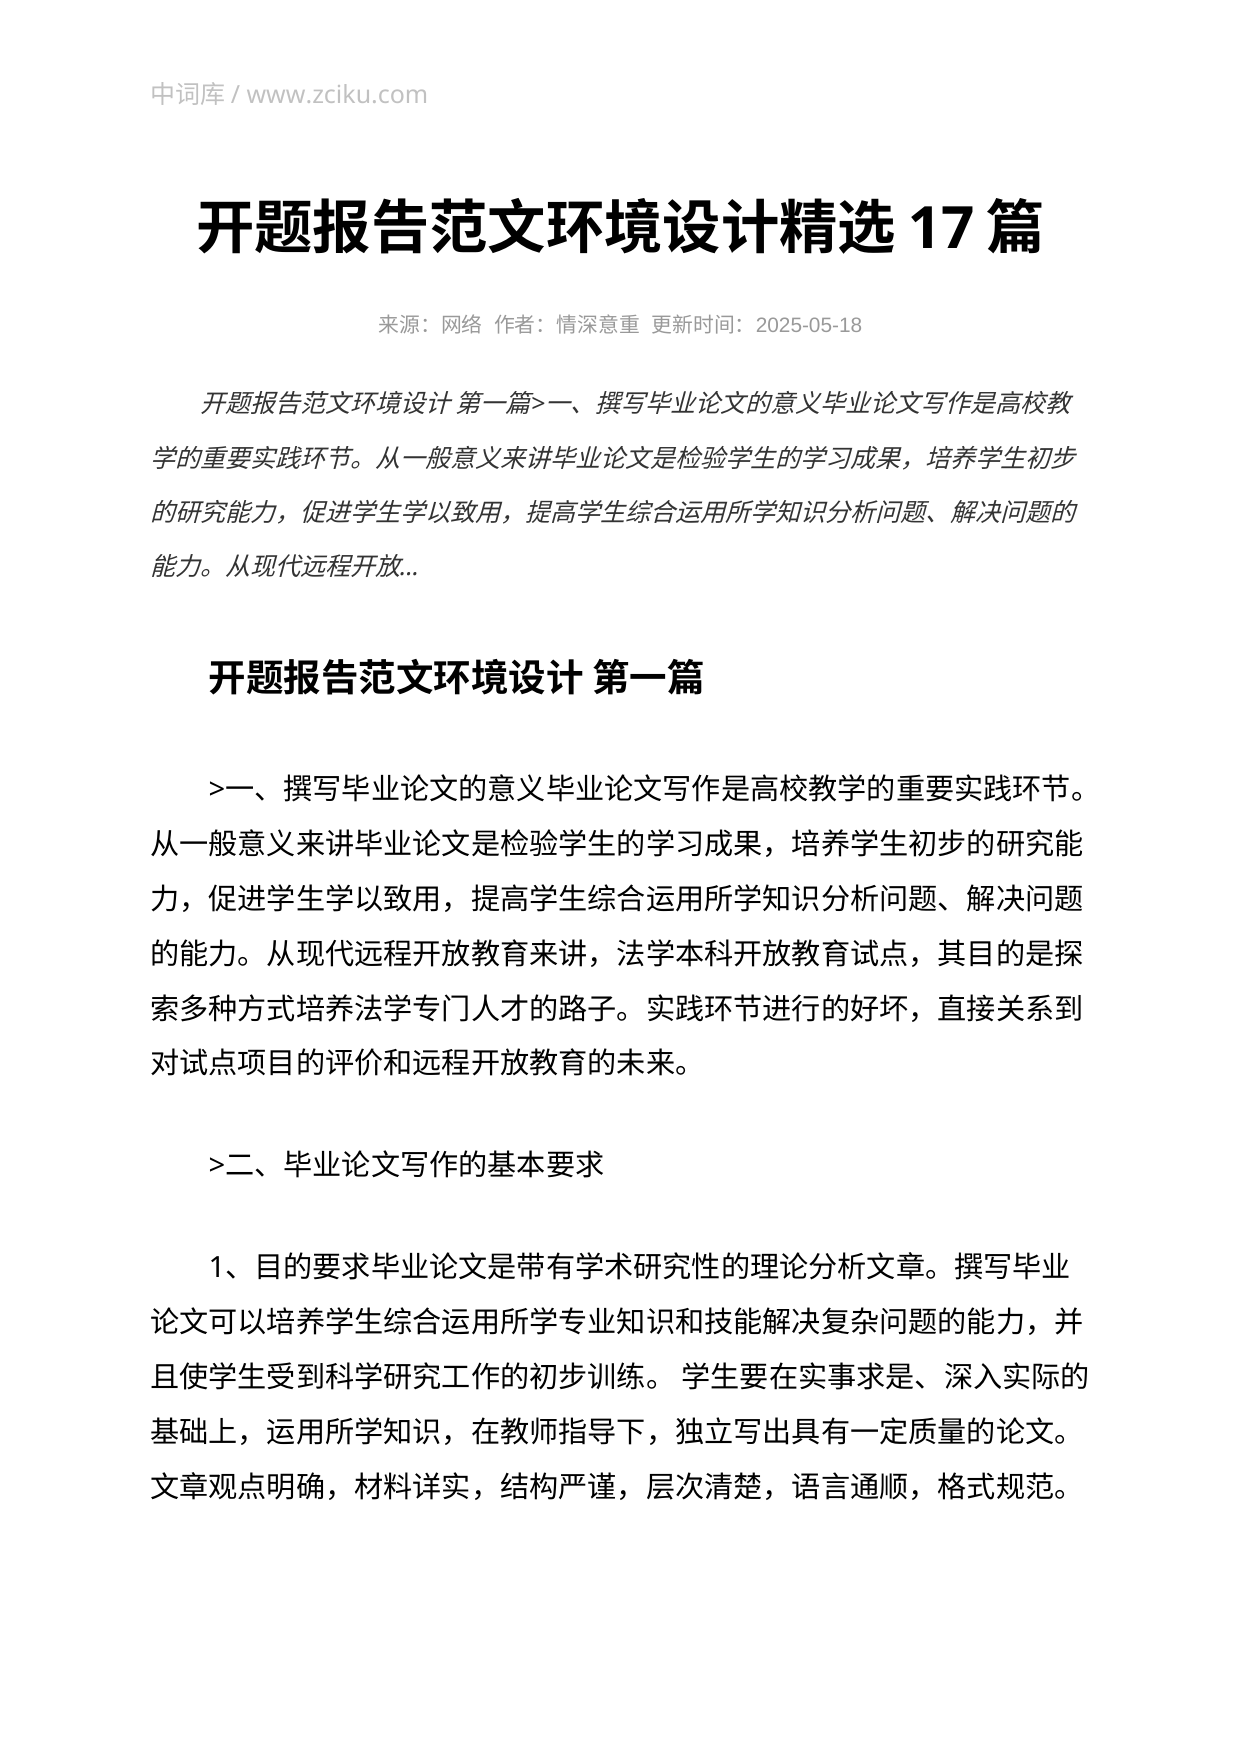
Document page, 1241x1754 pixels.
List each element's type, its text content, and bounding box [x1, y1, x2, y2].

text 来源：网络 作者：情深意重 更新时间：2025-05-18 [150, 313, 1090, 337]
subtitle 开题报告范文环境设计精选17篇 [150, 181, 1090, 266]
text 1、目的要求毕业论文是带有学术研究性的理论分析文章。撰写毕业论文可以培养学生综合运用所学专业知识和技能解决复杂问题的能力，并且使学生受到科学研究工作的初步训练。 学生要在实事求是、深入实际的基础上，运用所学知识，在教师指导下，独立写出具有一定质量的论文。文章观点明确，材料详实，结构严谨，层次清楚，语言通顺，格式规范。 [150, 1244, 1090, 1506]
text 开题报告范文环境设计 第一篇 [150, 648, 1090, 702]
text >一、撰写毕业论文的意义毕业论文写作是高校教学的重要实践环节。从一般意义来讲毕业论文是检验学生的学习成果，培养学生初步的研究能力，促进学生学以致用，提高学生综合运用所学知识分析问题、解决问题的能力。从现代远程开放教育来讲，法学本科开放教育试点，其目的是探索多种方式培养法学专门人才的路子。实践环节进行的好坏，直接关系到对试点项目的评价和远程开放教育的未来。 [150, 766, 1090, 1082]
text 开题报告范文环境设计 第一篇>一、撰写毕业论文的意义毕业论文写作是高校教学的重要实践环节。从一般意义来讲毕业论文是检验学生的学习成果，培养学生初步的研究能力，促进学生学以致用，提高学生综合运用所学知识分析问题、解决问题的能力。从现代远程开放... [150, 384, 1090, 583]
text >二、毕业论文写作的基本要求 [150, 1142, 1090, 1184]
